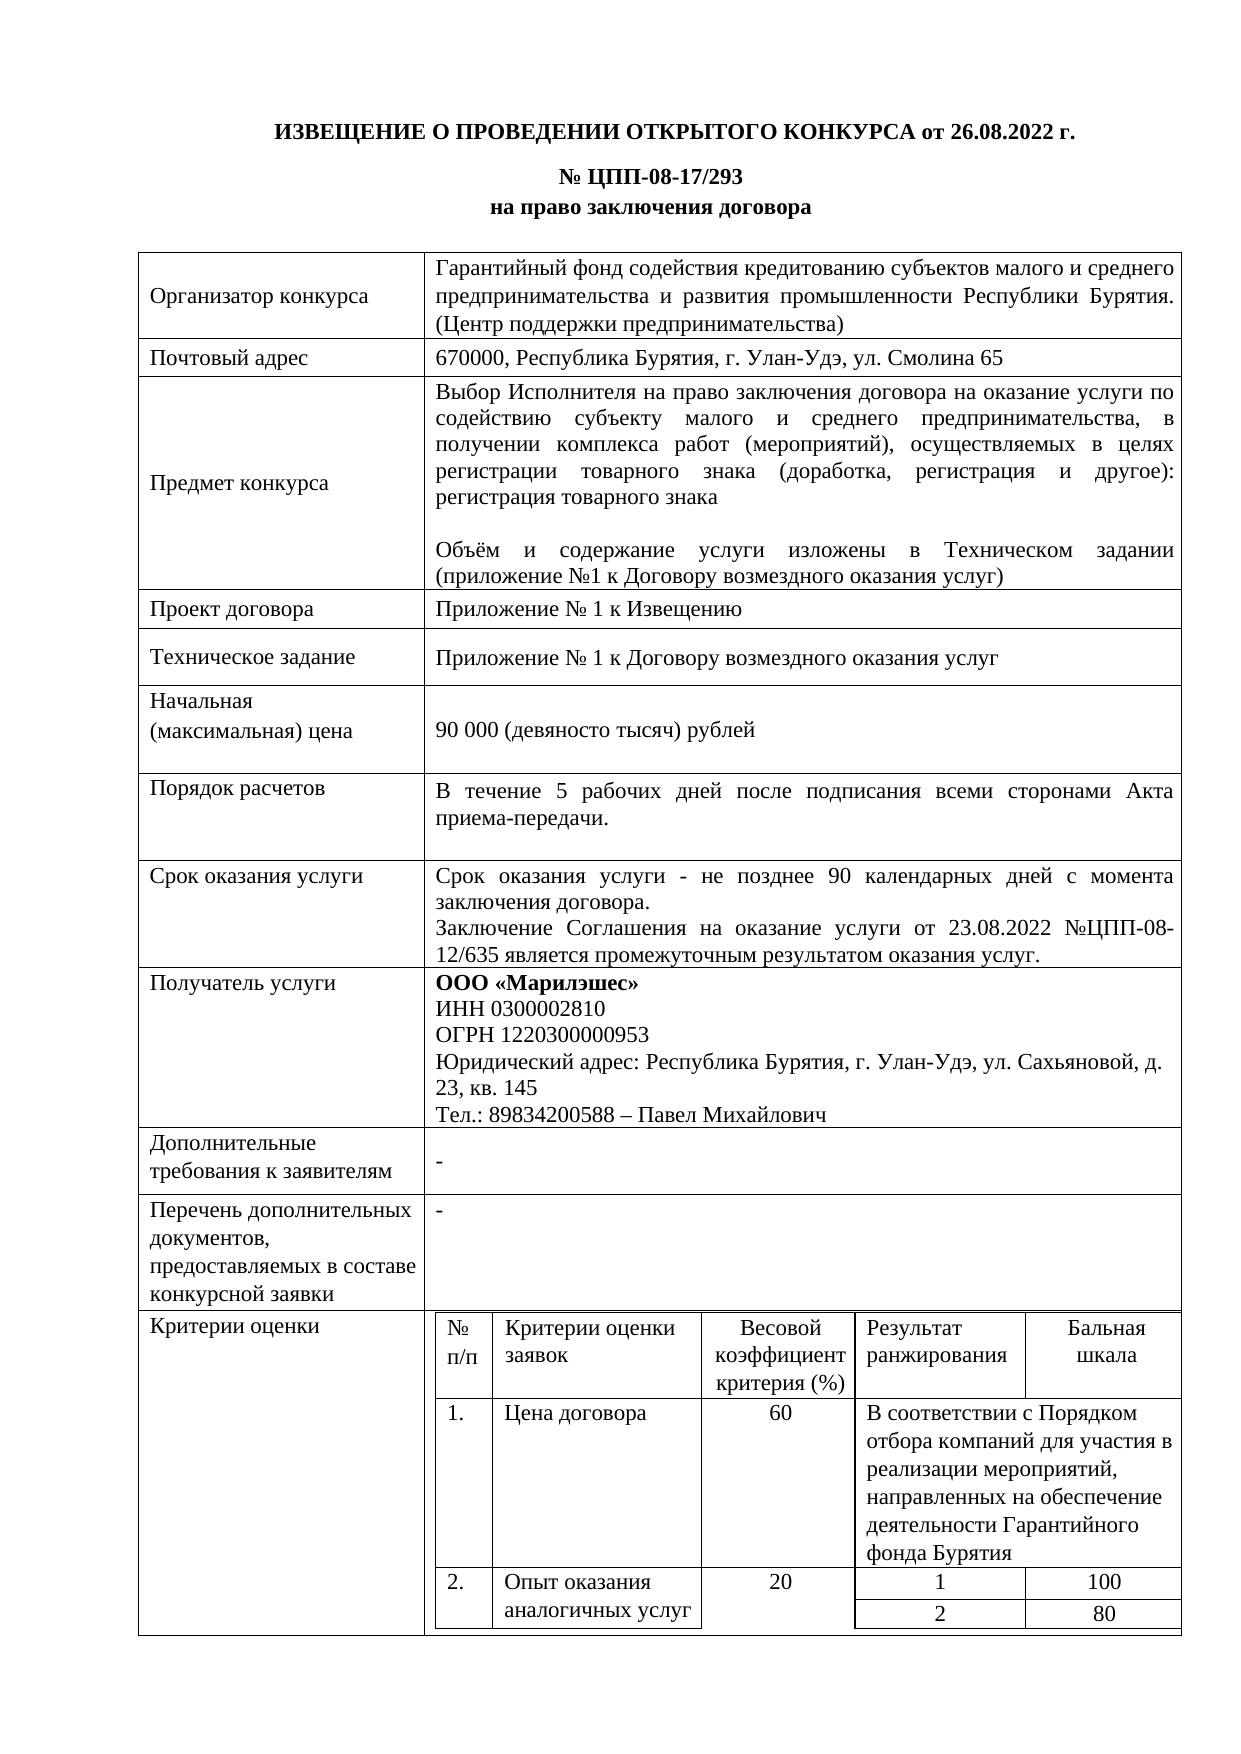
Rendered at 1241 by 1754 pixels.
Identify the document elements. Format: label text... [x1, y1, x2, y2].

table_cell [425, 1311, 1181, 1635]
table_cell Почтовый адрес [139, 339, 424, 376]
table_cell Техническое задание [139, 629, 424, 685]
table_cell Получатель услуги [139, 968, 424, 1127]
table_cell Приложение № 1 к Договору возмездного оказания услуг [425, 629, 1181, 685]
table_cell Критерии оценки [139, 1311, 424, 1635]
table_cell Начальная (максимальная) цена [139, 686, 424, 773]
table_cell Порядок расчетов [139, 774, 424, 860]
text ИЗВЕЩЕНИЕ О ПРОВЕДЕНИИ ОТКРЫТОГО КОНКУРСА от 26.08.2022 г. [177, 118, 1167, 144]
table_header Гарантийный фонд содействия кредитованию субъектов малого и среднего предпринимательства и развития промышленности Республики Бурятия. (Центр поддержки предпринимательства) [425, 253, 1181, 337]
table_cell Перечень дополнительных документов, предоставляемых в составе конкурсной заявки [139, 1195, 424, 1310]
table_header Организатор конкурса [139, 253, 424, 337]
table_cell 90 000 (девяносто тысяч) рублей [425, 686, 1181, 773]
table_cell - [425, 1195, 1181, 1310]
text № ЦПП-08-17/293 [162, 163, 1139, 189]
table_cell Предмет конкурса [139, 377, 424, 589]
table_cell В течение 5 рабочих дней после подписания всеми сторонами Акта приема-передачи. [425, 774, 1181, 860]
table_cell Срок оказания услуги - не позднее 90 календарных дней с момента заключения договора. Заключение Соглашения на оказание услуги от 23.08.2022 №ЦПП-08-12/635 является промежуточным результатом оказания услуг. [425, 861, 1181, 967]
text на право заключения договора [162, 193, 1139, 219]
table_cell Срок оказания услуги [139, 861, 424, 967]
table_cell Приложение № 1 к Извещению [425, 590, 1181, 628]
table_cell Дополнительные требования к заявителям [139, 1128, 424, 1194]
table_cell - [425, 1128, 1181, 1194]
table_cell Проект договора [139, 590, 424, 628]
table_cell Выбор Исполнителя на право заключения договора на оказание услуги по содействию субъекту малого и среднего предпринимательства, в получении комплекса работ (мероприятий), осуществляемых в целях регистрации товарного знака (доработка, регистрация и другое): регистрация товарного знака Объём и содержание услуги изложены в Техническом задании (приложение №1 к Договору возмездного оказания услуг) [425, 377, 1181, 589]
table_cell 670000, Республика Бурятия, г. Улан-Удэ, ул. Смолина 65 [425, 339, 1181, 376]
table_cell ООО «Марилэшес» ИНН 0300002810 ОГРН 1220300000953 Юридический адрес: Республика Бурятия, г. Улан-Удэ, ул. Сахьяновой, д. 23, кв. 145 Тел.: 89834200588 – Павел Михайлович [425, 968, 1181, 1127]
